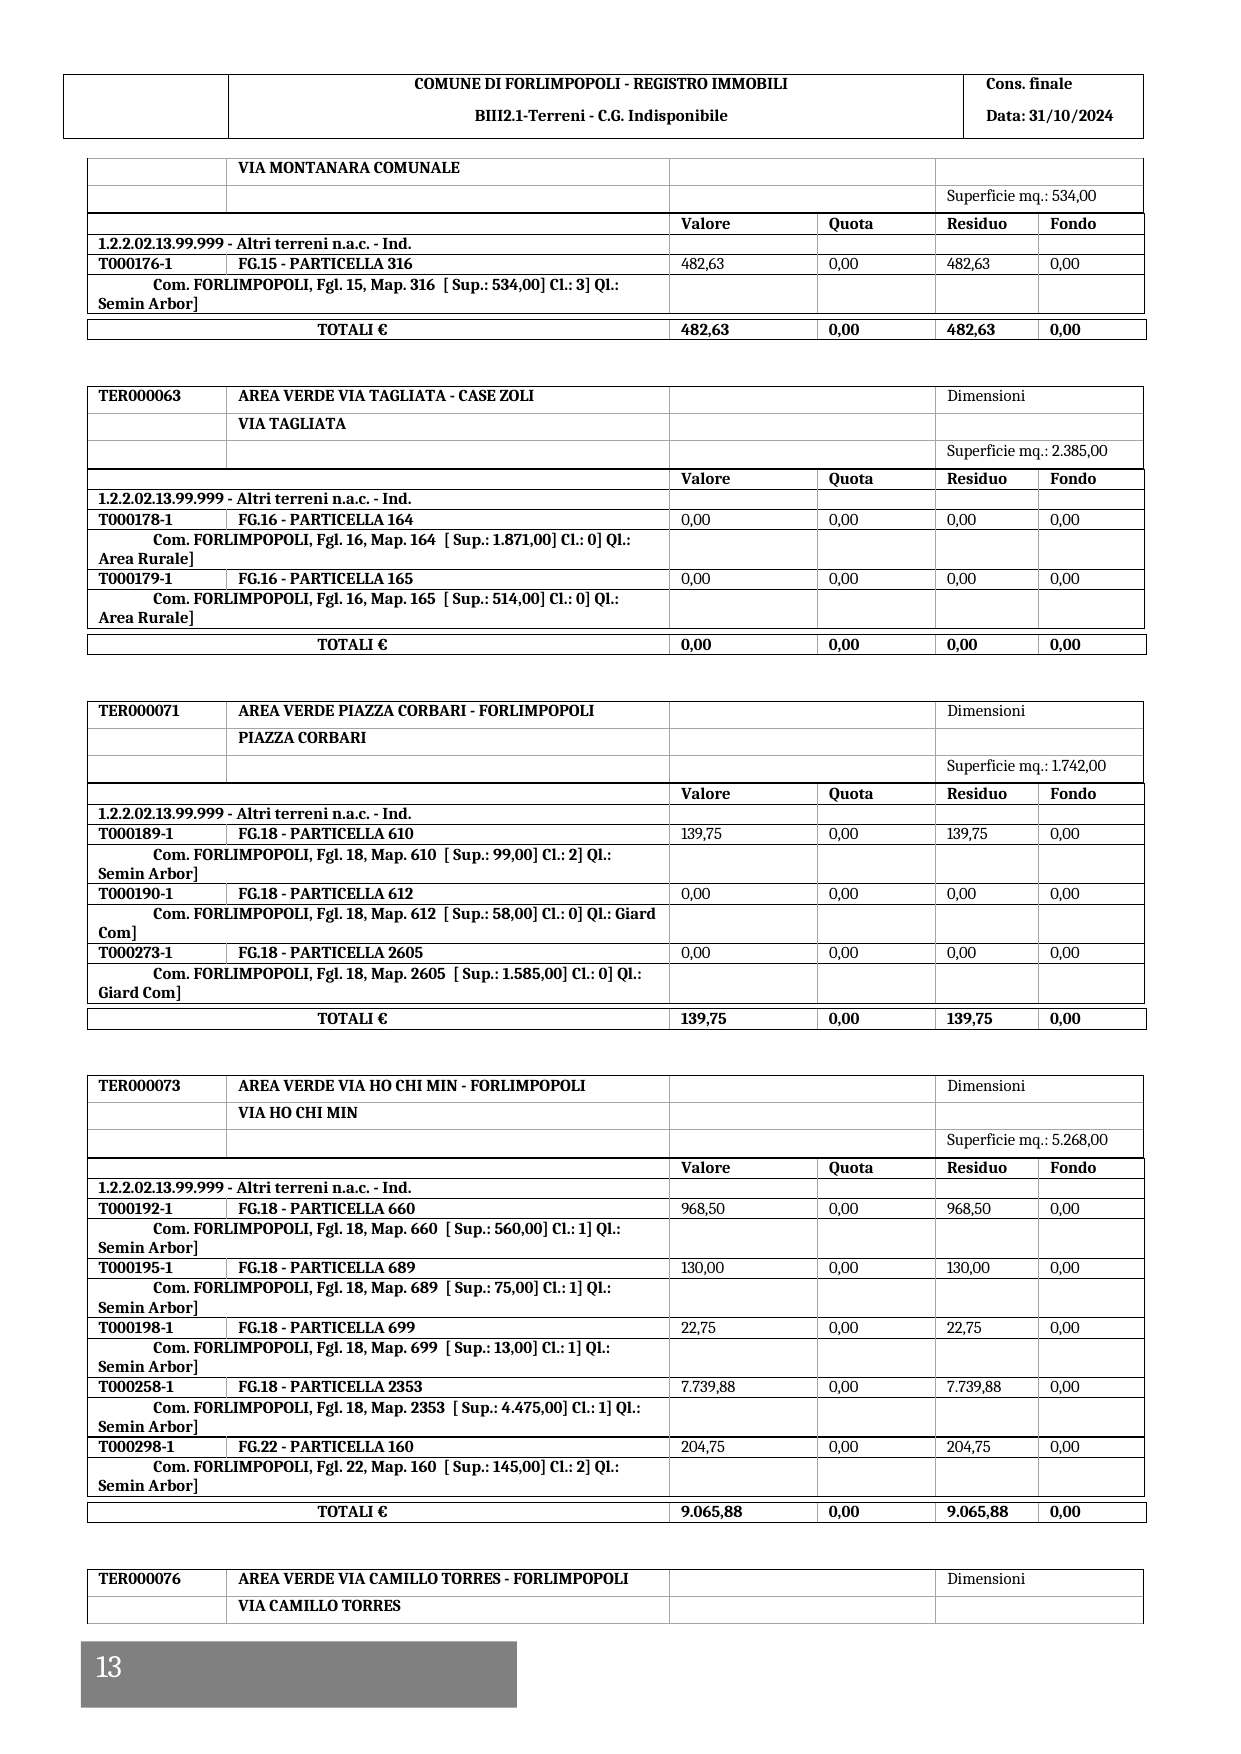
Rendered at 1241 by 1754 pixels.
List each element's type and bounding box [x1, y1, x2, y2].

table_cell [64, 1030, 1154, 1523]
table_cell [64, 655, 1154, 1030]
table_cell [64, 158, 1154, 341]
table_cell [64, 1523, 1154, 1642]
table_cell [64, 341, 1154, 655]
